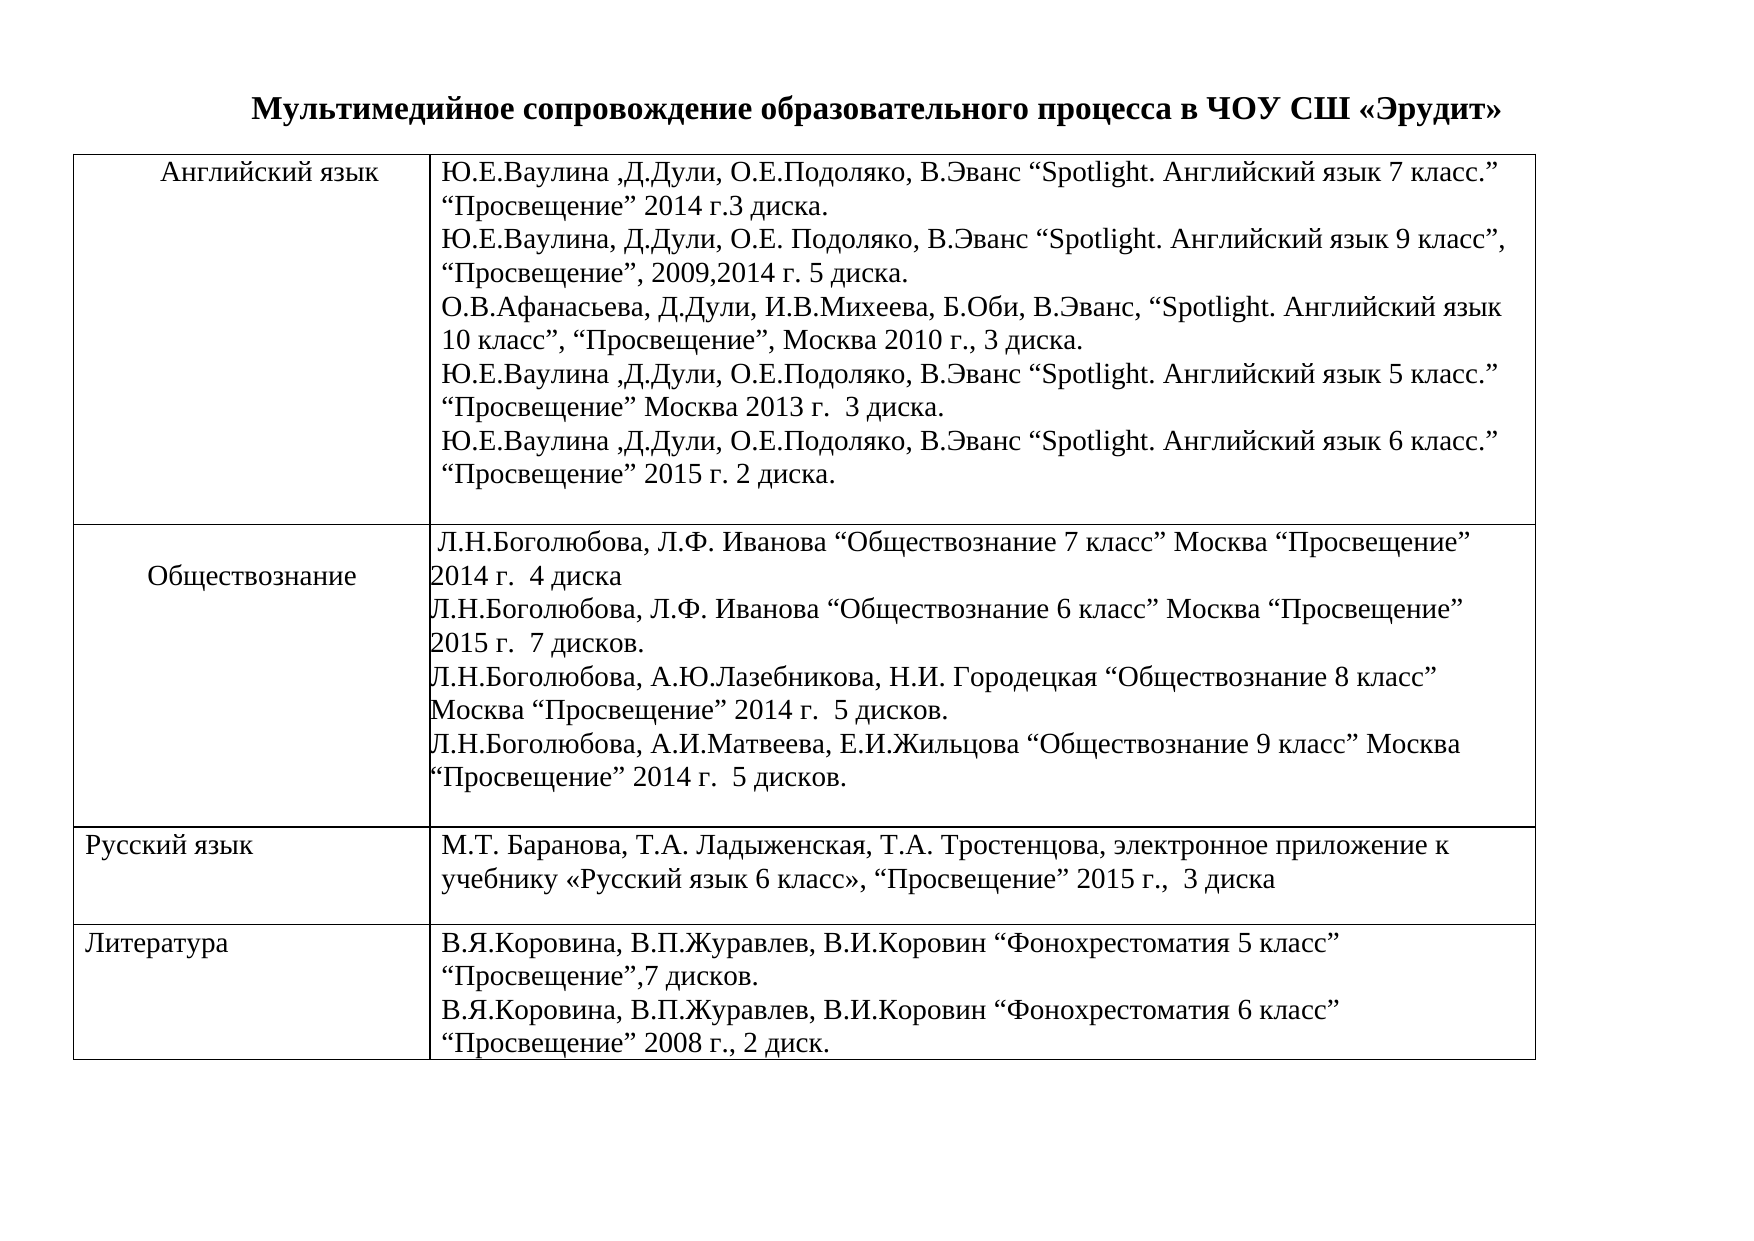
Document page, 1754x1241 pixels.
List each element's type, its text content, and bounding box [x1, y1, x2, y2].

text Мультимедийное сопровождение образовательного процесса в ЧОУ СШ «Эрудит» [118, 88, 1636, 127]
table_cell Обществознание [74, 525, 429, 826]
table_cell Л.Н.Боголюбова, Л.Ф. Иванова “Обществознание 7 класс” Москва “Просвещение” 2014 г. 4 диска Л.Н.Боголюбова, Л.Ф. Иванова “Обществознание 6 класс” Москва “Просвещение” 2015 г. 7 дисков. Л.Н.Боголюбова, А.Ю.Лазебникова, Н.И. Городецкая “Обществознание 8 класс” Москва “Просвещение” 2014 г. 5 дисков. Л.Н.Боголюбова, А.И.Матвеева, Е.И.Жильцова “Обществознание 9 класс” Москва “Просвещение” 2014 г. 5 дисков. [431, 525, 1535, 826]
table_cell Литература [74, 925, 429, 1059]
table_cell В.Я.Коровина, В.П.Журавлев, В.И.Коровин “Фонохрестоматия 5 класс” “Просвещение”,7 дисков. В.Я.Коровина, В.П.Журавлев, В.И.Коровин “Фонохрестоматия 6 класс” “Просвещение” 2008 г., 2 диск. [431, 925, 1535, 1059]
table_header Ю.Е.Ваулина ,Д.Дули, О.Е.Подоляко, В.Эванс “Spotlight. Английский язык 7 класс.” “Просвещение” 2014 г.3 диска. Ю.Е.Ваулина, Д.Дули, О.Е. Подоляко, В.Эванс “Spotlight. Английский язык 9 класс”, “Просвещение”, 2009,2014 г. 5 диска. О.В.Афанасьева, Д.Дули, И.В.Михеева, Б.Оби, В.Эванс, “Spotlight. Английский язык 10 класс”, “Просвещение”, Москва 2010 г., 3 диска. Ю.Е.Ваулина ,Д.Дули, О.Е.Подоляко, В.Эванс “Spotlight. Английский язык 5 класс.” “Просвещение” Москва 2013 г. 3 диска. Ю.Е.Ваулина ,Д.Дули, О.Е.Подоляко, В.Эванс “Spotlight. Английский язык 6 класс.” “Просвещение” 2015 г. 2 диска. [431, 155, 1535, 523]
table_cell М.Т. Баранова, Т.А. Ладыженская, Т.А. Тростенцова, электронное приложение к учебнику «Русский язык 6 класс», “Просвещение” 2015 г., 3 диска [431, 828, 1535, 924]
table_cell Русский язык [74, 828, 429, 924]
table_header Английский язык [74, 155, 429, 523]
